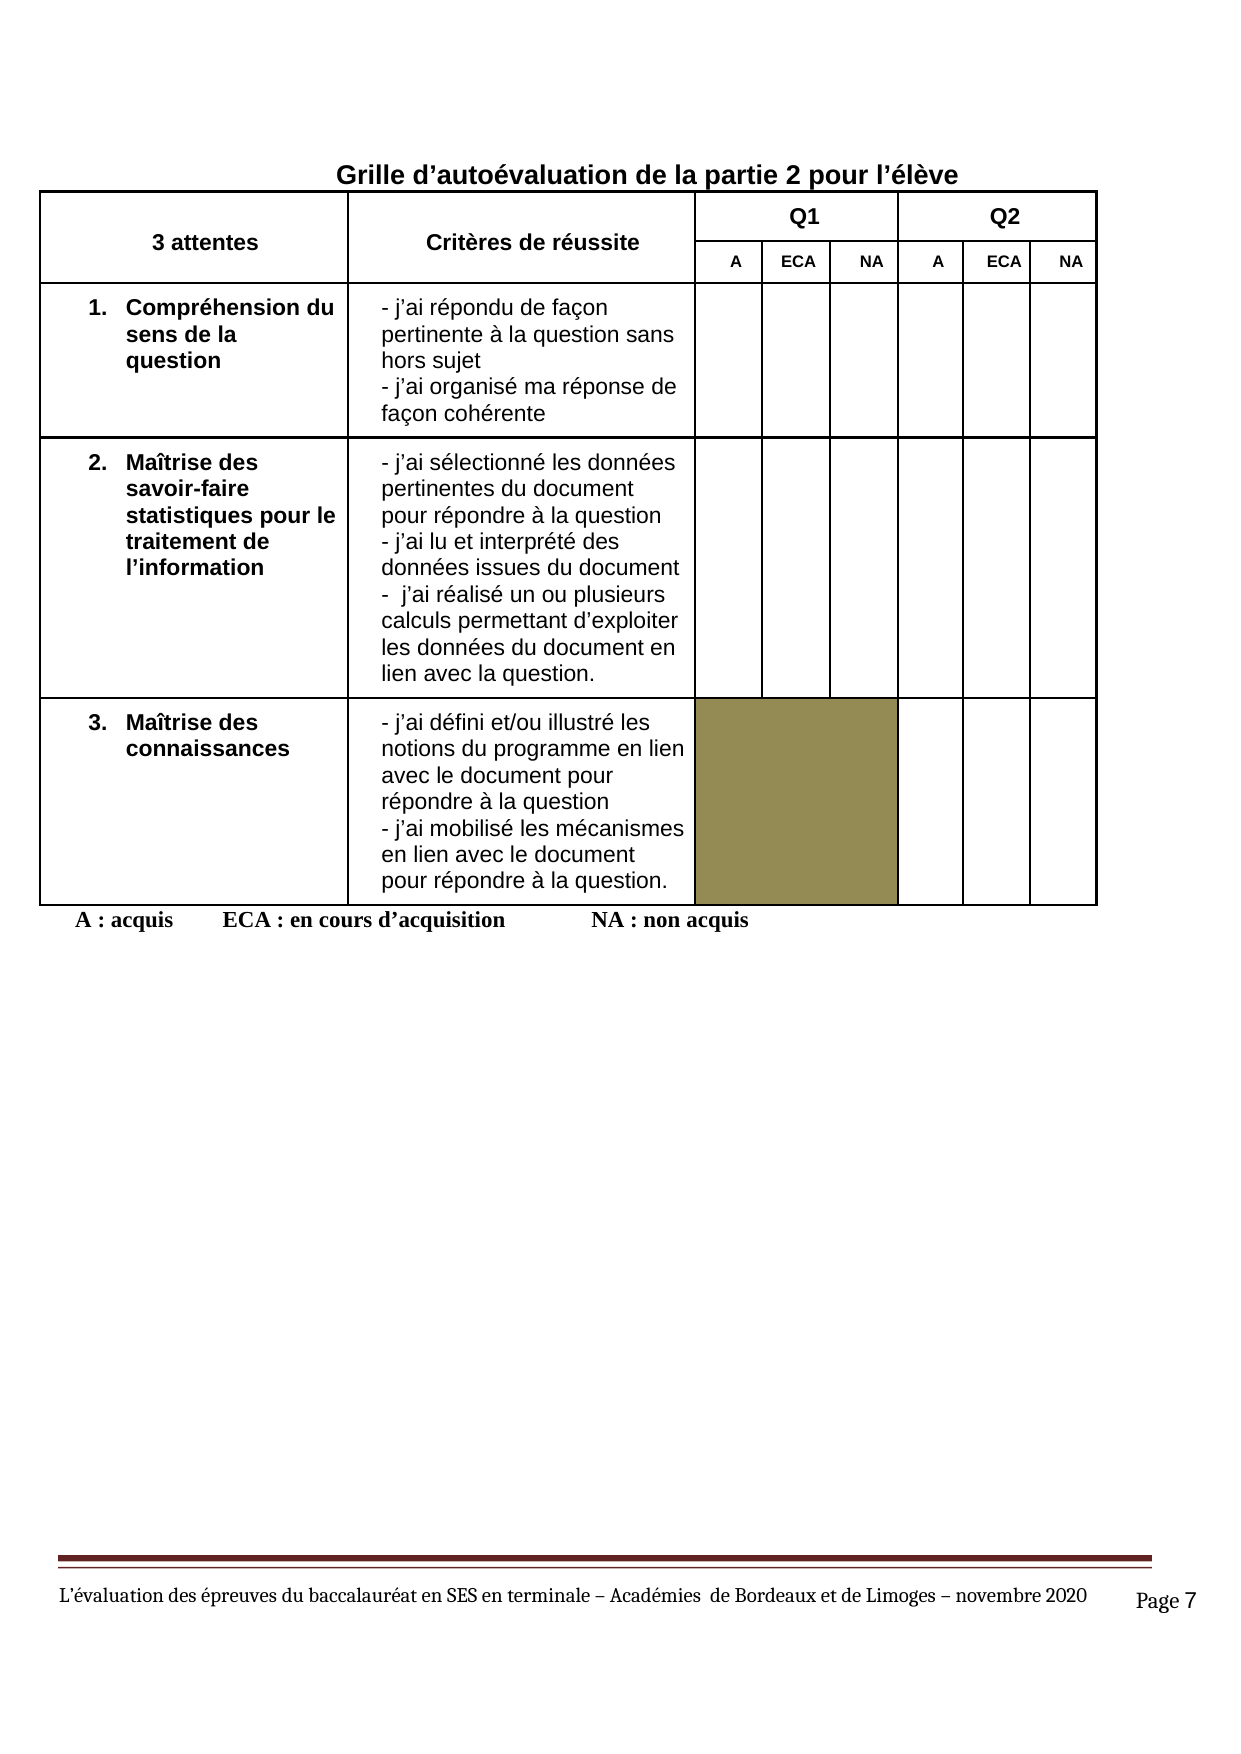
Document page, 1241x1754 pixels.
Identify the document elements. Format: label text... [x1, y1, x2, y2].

table_cell - j’ai sélectionné les données pertinentes du document pour répondre à la question - j’ai lu et interprété des données issues du document - j’ai réalisé un ou plusieurs calculs permettant d’exploiter les données du document en lien avec la question. [349, 439, 694, 697]
table_cell [899, 699, 962, 904]
table_cell - j’ai défini et/ou illustré les notions du programme en lien avec le document pour répondre à la question - j’ai mobilisé les mécanismes en lien avec le document pour répondre à la question. [349, 699, 694, 904]
table_cell ECA [763, 242, 829, 282]
table_header Q1 [696, 193, 897, 240]
table_cell Maîtrise des savoir-faire statistiques pour le traitement de l’information [41, 439, 347, 697]
table_cell [696, 284, 761, 436]
table_cell ECA [964, 242, 1029, 282]
table_cell [899, 284, 962, 436]
subtitle A : acquis ECA : en cours d’acquisition NA : non acquis [75, 906, 1219, 932]
table_cell A [899, 242, 962, 282]
table_header Critères de réussite [349, 193, 694, 282]
table_cell NA [831, 242, 897, 282]
table_header Q2 [899, 193, 1095, 240]
table_cell [964, 699, 1029, 904]
table_cell [831, 284, 897, 436]
table_cell [831, 439, 897, 697]
table_cell [1031, 699, 1095, 904]
table_cell [696, 699, 897, 904]
table_cell Compréhension du sens de la question [41, 284, 347, 436]
table_cell NA [1031, 242, 1095, 282]
table_cell [763, 439, 829, 697]
table_cell [964, 284, 1029, 436]
table_cell - j’ai répondu de façon pertinente à la question sans hors sujet - j’ai organisé ma réponse de façon cohérente [349, 284, 694, 436]
table_cell [763, 284, 829, 436]
table_cell [899, 439, 962, 697]
text Grille d’autoévaluation de la partie 2 pour l’élève [75, 159, 1219, 190]
table_cell [1031, 439, 1095, 697]
table_cell Maîtrise des connaissances [41, 699, 347, 904]
table_cell A [696, 242, 761, 282]
table_cell [696, 439, 761, 697]
table_cell [964, 439, 1029, 697]
table_header 3 attentes [41, 193, 347, 282]
table_cell [1031, 284, 1095, 436]
